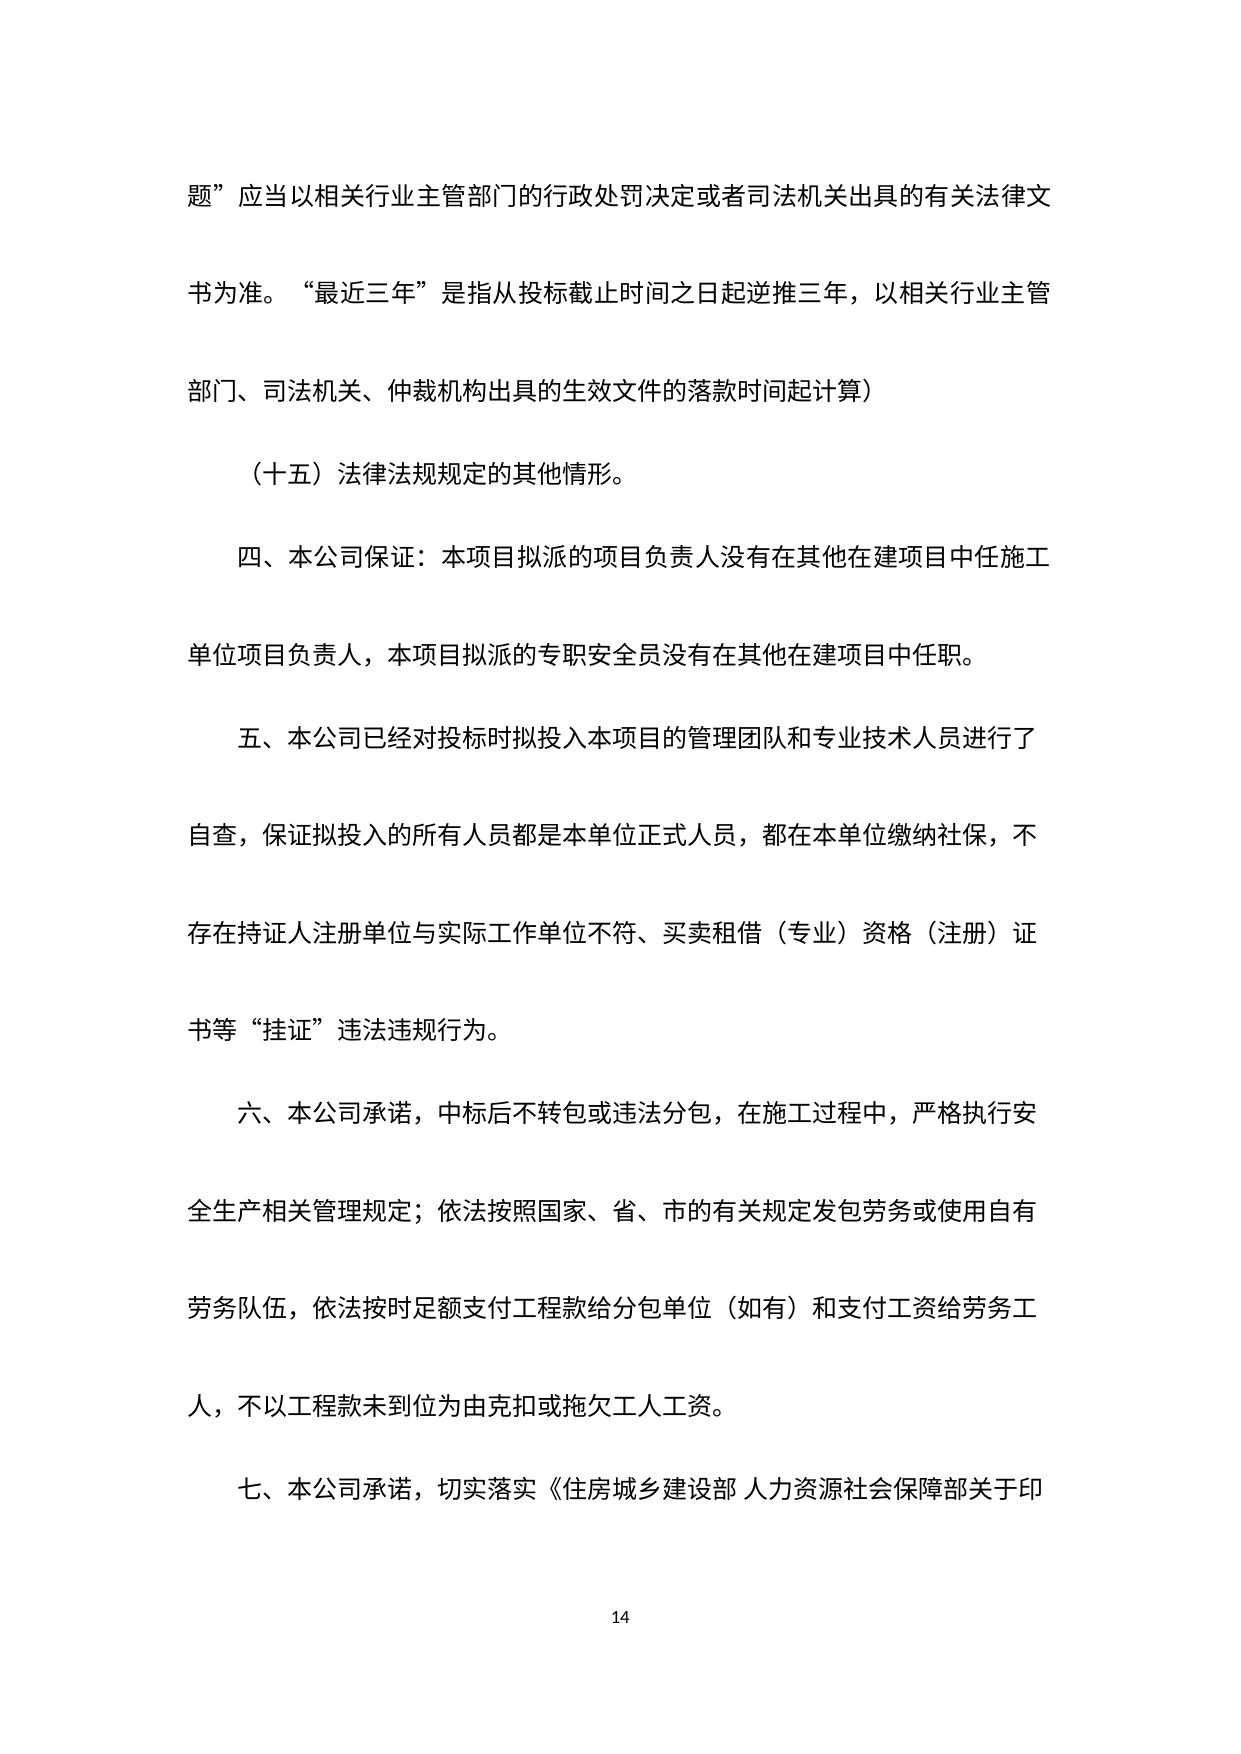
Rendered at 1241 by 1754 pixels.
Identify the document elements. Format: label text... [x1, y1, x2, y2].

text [187, 1455, 1053, 1520]
text （十五）法律法规规定的其他情形。 [187, 440, 1053, 505]
text 五、本公司已经对投标时拟投入本项目的管理团队和专业技术人员进行了自查，保证拟投入的所有人员都是本单位正式人员，都在本单位缴纳社保，不存在持证人注册单位与实际工作单位不符、买卖租借（专业）资格（注册）证书等“挂证”违法违规行为。 [187, 704, 1053, 1061]
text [187, 162, 1053, 422]
text 六、本公司承诺，中标后不转包或违法分包，在施工过程中，严格执行安全生产相关管理规定；依法按照国家、省、市的有关规定发包劳务或使用自有劳务队伍，依法按时足额支付工程款给分包单位（如有）和支付工资给劳务工人，不以工程款未到位为由克扣或拖欠工人工资。 [187, 1079, 1053, 1437]
text 四、本公司保证：本项目拟派的项目负责人没有在其他在建项目中任施工单位项目负责人，本项目拟派的专职安全员没有在其他在建项目中任职。 [187, 523, 1053, 686]
